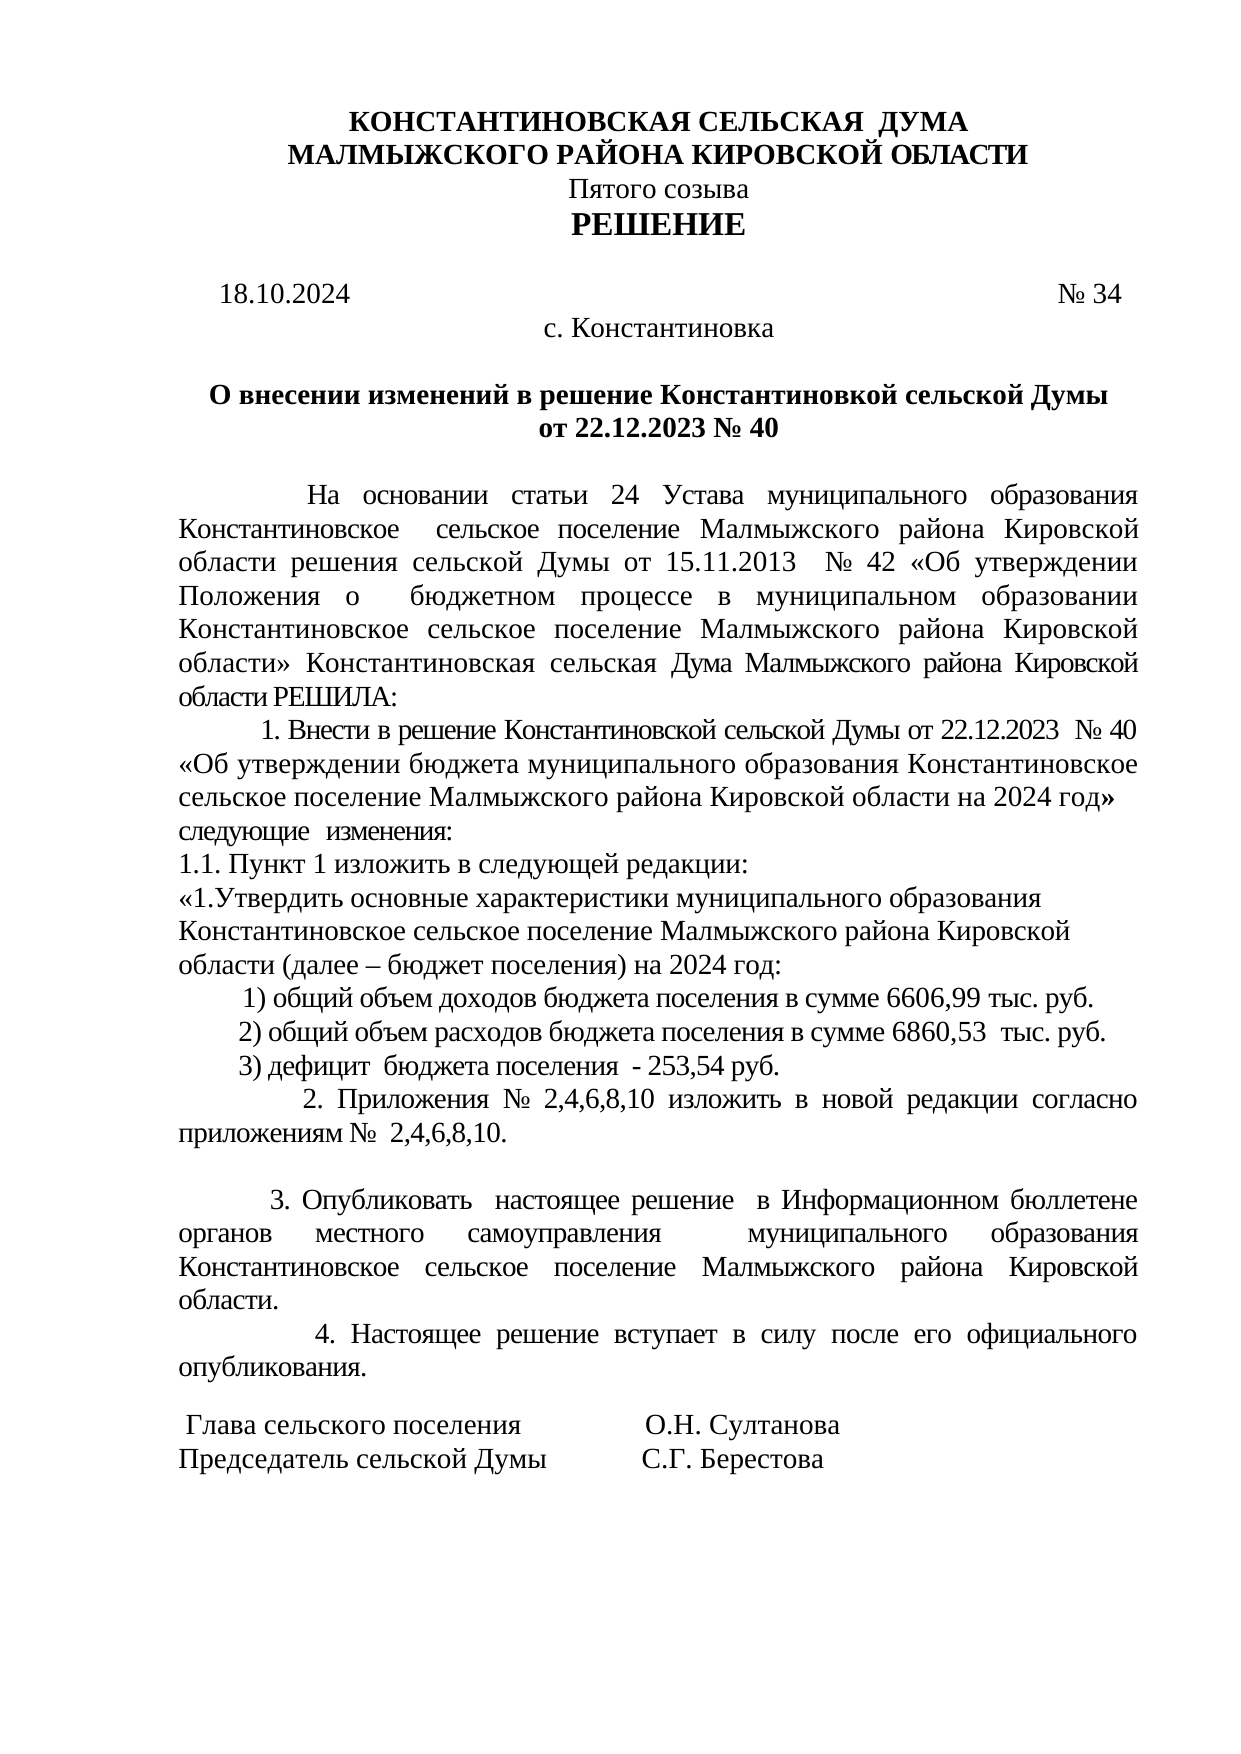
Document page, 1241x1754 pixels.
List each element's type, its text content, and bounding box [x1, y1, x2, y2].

text 2. Приложения № 2,4,6,8,10 изложить в новой редакции согласно приложениям № 2,4,6,8,10. [178, 1081, 1139, 1148]
text «1.Утвердить основные характеристики муниципального образования Константиновское сельское поселение Малмыжского района Кировской области (далее – бюджет поселения) на 2024 год: [178, 880, 1139, 981]
subtitle 18.10.2024 № 34 [178, 276, 1139, 310]
text О внесении изменений в решение Константиновкой сельской Думы [178, 377, 1139, 410]
text Глава сельского поселения О.Н. Султанова Председатель сельской Думы С.Г. Берестова [178, 1407, 1139, 1474]
text 4. Настоящее решение вступает в силу после его официального опубликования. [178, 1316, 1139, 1383]
text следующие изменения: 1.1. Пункт 1 изложить в следующей редакции: [178, 813, 1139, 880]
text На основании статьи 24 Устава муниципального образования Константиновское сельское поселение Малмыжского района Кировской области решения сельской Думы от 15.11.2013 № 42 «Об утверждении Положения о бюджетном процессе в муниципальном образовании Константиновское сельское поселение Малмыжского района Кировской области» Константиновская сельская Дума Малмыжского района Кировской области РЕШИЛА: [178, 477, 1139, 712]
text 3) дефицит бюджета поселения - 253,54 руб. [178, 1048, 1139, 1081]
text 1) общий объем доходов бюджета поселения в сумме 6606,99 тыс. руб. [178, 981, 1139, 1014]
text Пятого созыва [178, 171, 1139, 204]
text 3. Опубликовать настоящее решение в Информационном бюллетене органов местного самоуправления муниципального образования Константиновское сельское поселение Малмыжского района Кировской области. [178, 1182, 1139, 1316]
text с. Константиновка [178, 310, 1139, 343]
subtitle МАЛМЫЖСКОГО РАЙОНА КИРОВСКОЙ ОБЛАСТИ [178, 137, 1139, 171]
text от 22.12.2023 № 40 [178, 410, 1139, 444]
subtitle РЕШЕНИЕ [178, 204, 1139, 243]
text 2) общий объем расходов бюджета поселения в сумме 6860,53 тыс. руб. [178, 1014, 1139, 1048]
text 1. Внести в решение Константиновской сельской Думы от 22.12.2023 № 40 «Об утверждении бюджета муниципального образования Константиновское сельское поселение Малмыжского района Кировской области на 2024 год» [178, 712, 1139, 813]
text КОНСТАНТИНОВСКАЯ СЕЛЬСКАЯ ДУМА [178, 104, 1139, 137]
